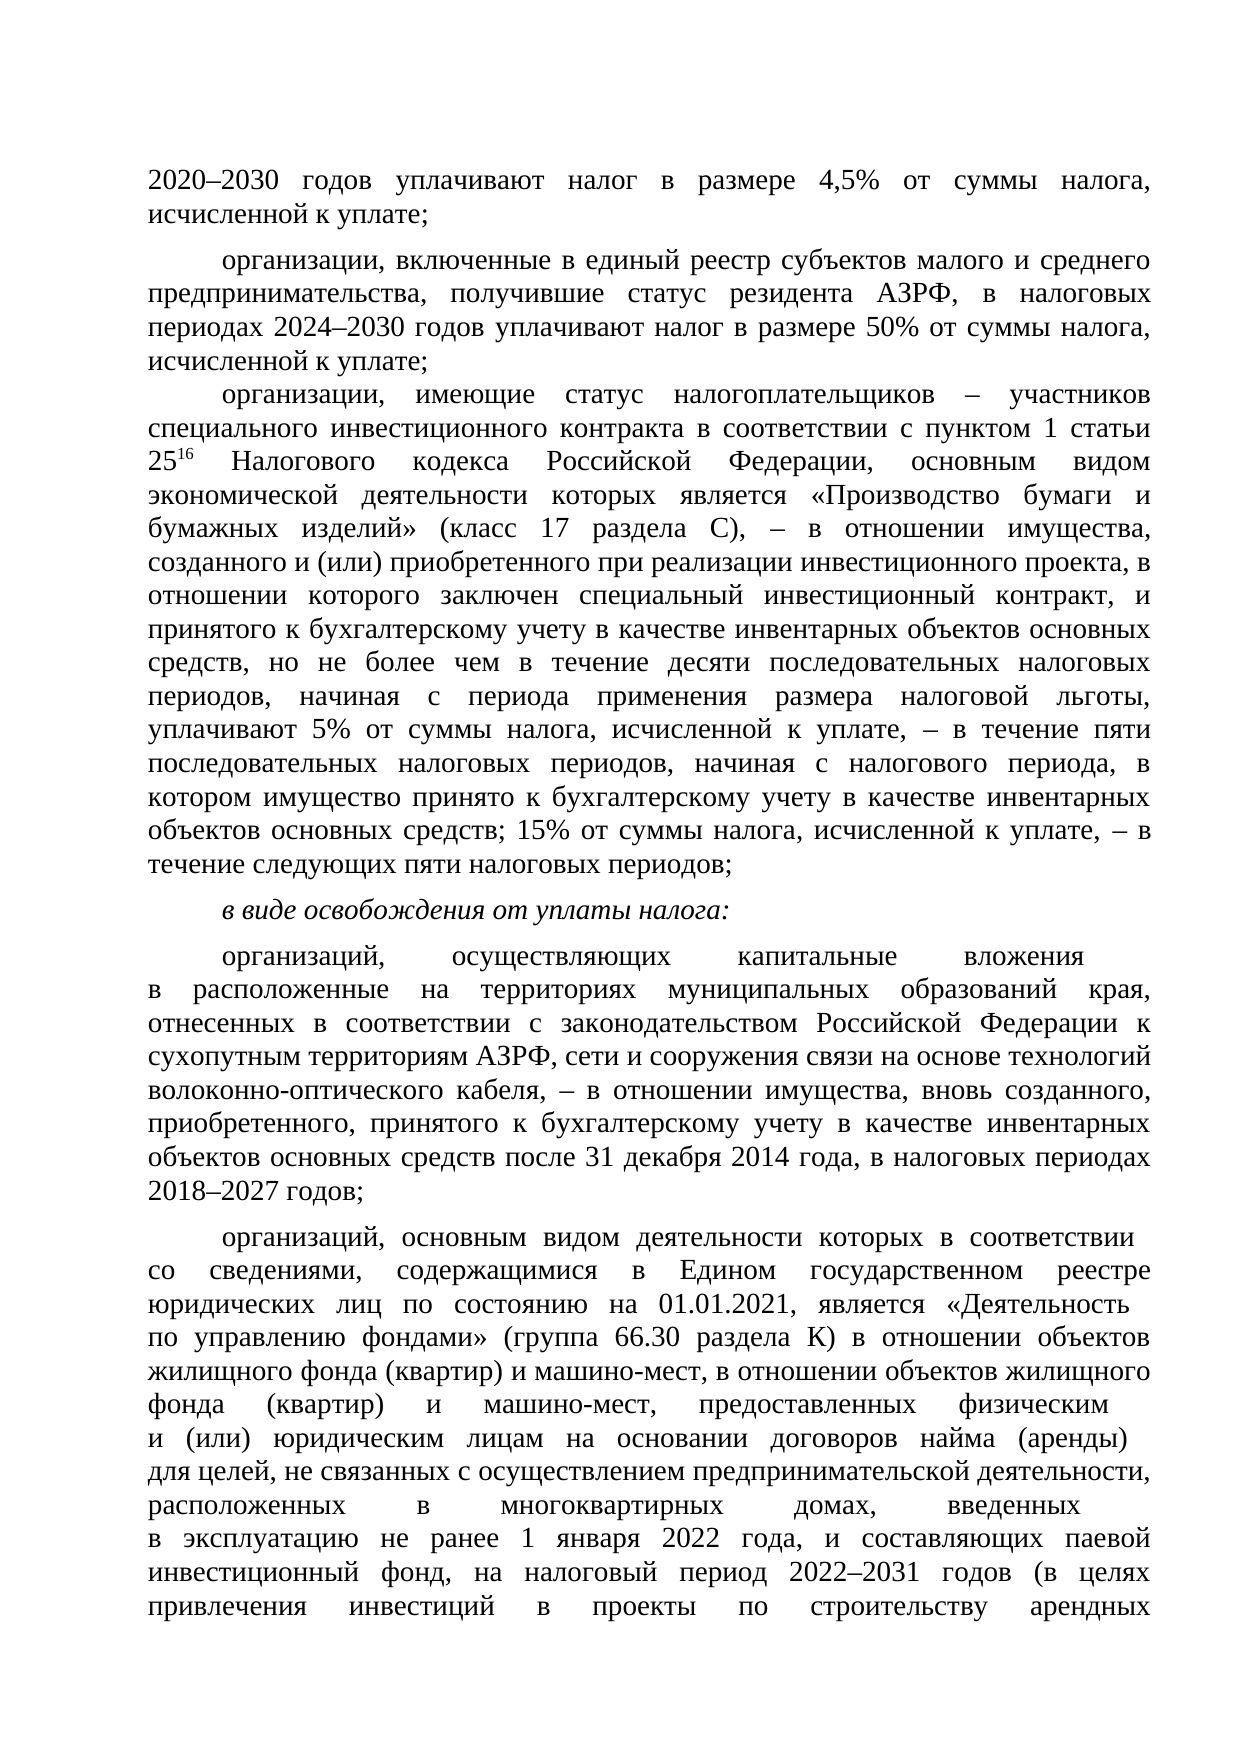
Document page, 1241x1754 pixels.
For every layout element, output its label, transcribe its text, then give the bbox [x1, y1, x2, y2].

text в виде освобождения от уплаты налога: [148, 892, 1152, 925]
text организаций, осуществляющих капитальные вложения в расположенные на территориях муниципальных образований края, отнесенных в соответствии с законодательством Российской Федерации к сухопутным территориям АЗРФ, сети и сооружения связи на основе технологий волоконно-оптического кабеля, – в отношении имущества, вновь созданного, приобретенного, принятого к бухгалтерскому учету в качестве инвентарных объектов основных средств после 31 декабря 2014 года, в налоговых периодах 2018–2027 годов; [148, 938, 1152, 1206]
text организации, включенные в единый реестр субъектов малого и среднего предпринимательства, получившие статус резидента АЗРФ, в налоговых периодах 2024–2030 годов уплачивают налог в размере 50% от суммы налога, исчисленной к уплате; [148, 242, 1152, 376]
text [148, 1219, 1152, 1621]
text организации, имеющие статус налогоплательщиков – участников специального инвестиционного контракта в соответствии с пунктом 1 статьи 2516 Налогового кодекса Российской Федерации, основным видом экономической деятельности которых является «Производство бумаги и бумажных изделий» (класс 17 раздела С), – в отношении имущества, созданного и (или) приобретенного при реализации инвестиционного проекта, в отношении которого заключен специальный инвестиционный контракт, и принятого к бухгалтерскому учету в качестве инвентарных объектов основных средств, но не более чем в течение десяти последовательных налоговых периодов, начиная с периода применения размера налоговой льготы, уплачивают 5% от суммы налога, исчисленной к уплате, – в течение пяти последовательных налоговых периодов, начиная с налогового периода, в котором имущество принято к бухгалтерскому учету в качестве инвентарных объектов основных средств; 15% от суммы налога, исчисленной к уплате, – в течение следующих пяти налоговых периодов; [148, 376, 1152, 879]
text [148, 162, 1152, 229]
